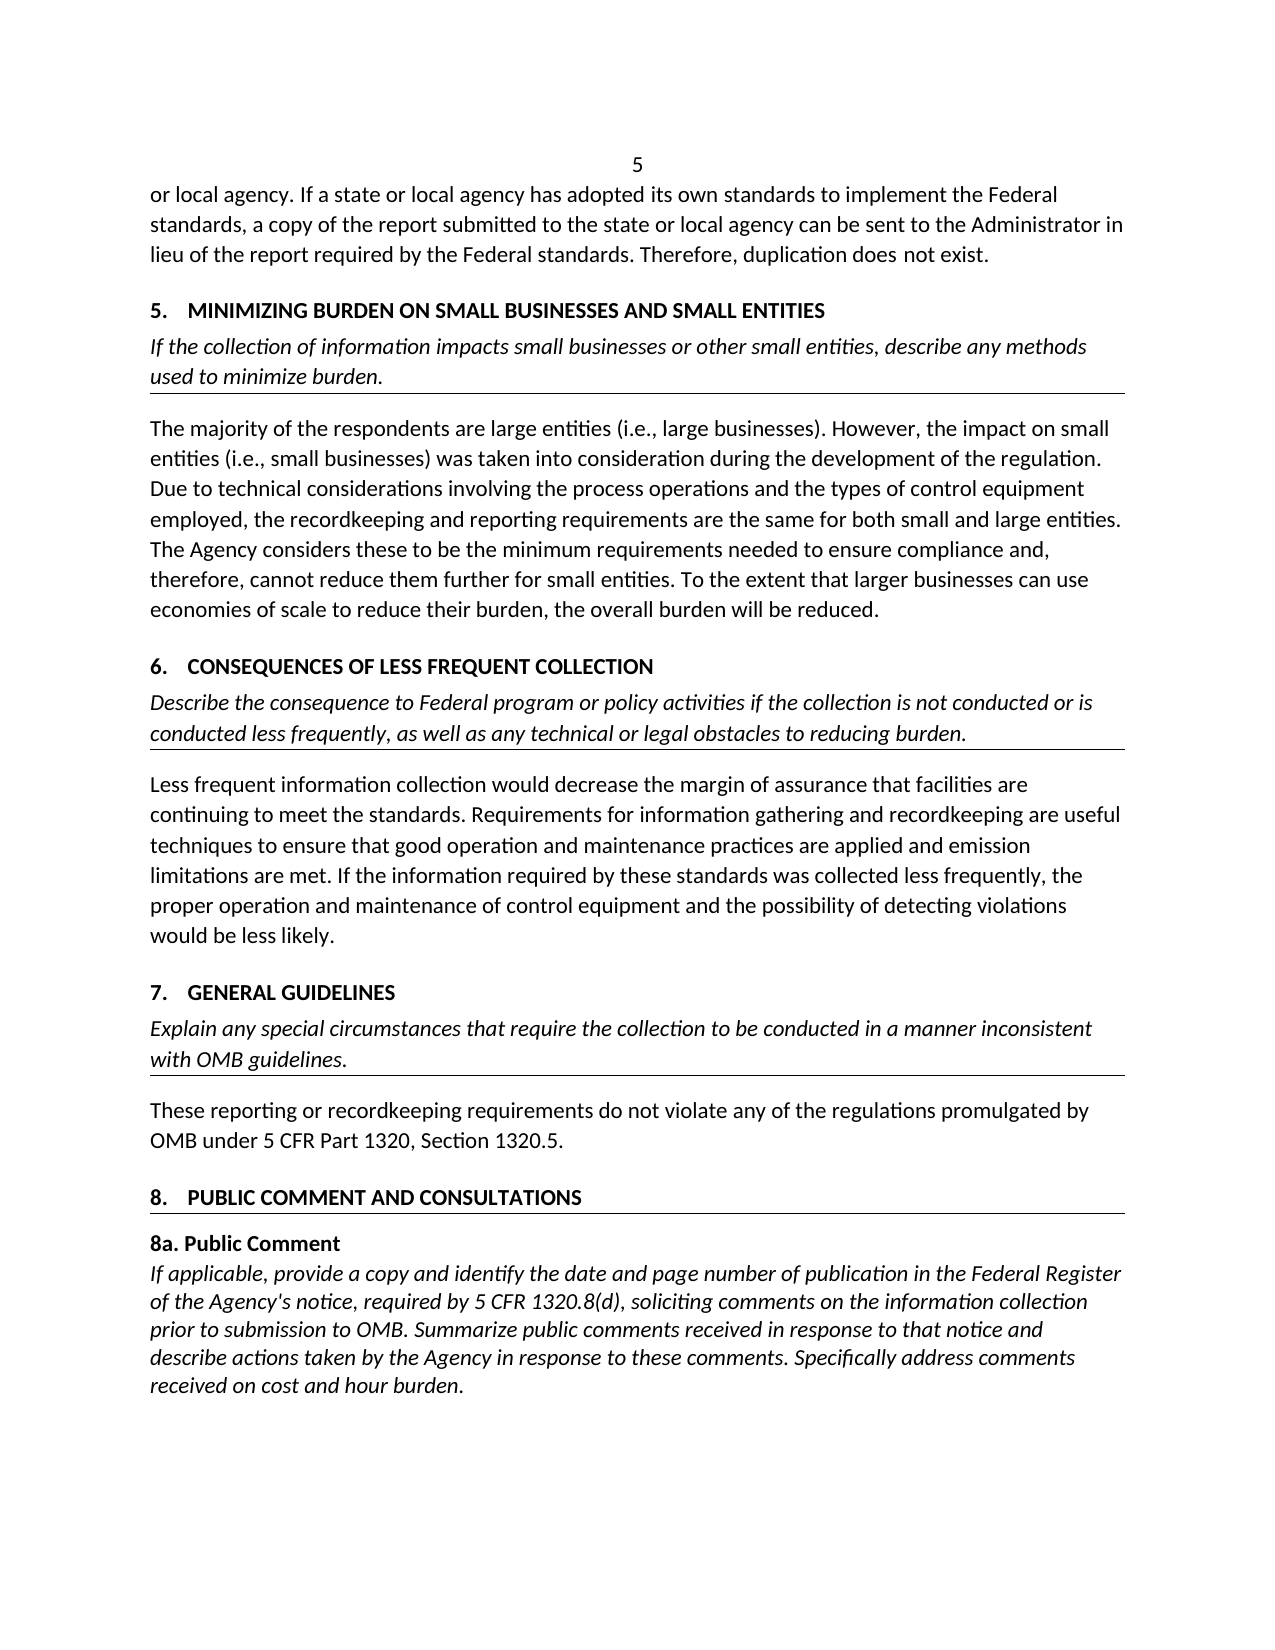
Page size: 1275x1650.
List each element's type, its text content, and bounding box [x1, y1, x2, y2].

text If applicable, provide a copy and identify the date and page number of publication in the Federal Register of the Agency's notice, required by 5 CFR 1320.8(d), soliciting comments on the information collection prior to submission to OMB. Summarize public comments received in response to that notice and describe actions taken by the Agency in response to these comments. Specifically address comments received on cost and hour burden. [150, 1259, 1125, 1399]
list GENERAL GUIDELINES [150, 978, 1125, 1006]
text These reporting or recordkeeping requirements do not violate any of the regulations promulgated by OMB under 5 CFR Part 1320, Section 1320.5. [150, 1096, 1125, 1155]
list PUBLIC COMMENT AND CONSULTATIONS [150, 1183, 1125, 1213]
text Describe the consequence to Federal program or policy activities if the collection is not conducted or is conducted less frequently, as well as any technical or legal obstacles to reducing burden. [150, 688, 1125, 749]
list MINIMIZING BURDEN ON SMALL BUSINESSES AND SMALL ENTITIES [150, 296, 1125, 324]
list CONSEQUENCES OF LESS FREQUENT COLLECTION [150, 652, 1125, 680]
text Less frequent information collection would decrease the margin of assurance that facilities are continuing to meet the standards. Requirements for information gathering and recordkeeping are useful techniques to ensure that good operation and maintenance practices are applied and emission limitations are met. If the information required by these standards was collected less frequently, the proper operation and maintenance of control equipment and the possibility of detecting violations would be less likely. [150, 770, 1125, 949]
text 8a. Public Comment [150, 1229, 1125, 1257]
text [150, 150, 1125, 210]
text The majority of the respondents are large entities (i.e., large businesses). However, the impact on small entities (i.e., small businesses) was taken into consideration during the development of the regulation. Due to technical considerations involving the process operations and the types of control equipment employed, the recordkeeping and reporting requirements are the same for both small and large entities. The Agency considers these to be the minimum requirements needed to ensure compliance and, therefore, cannot reduce them further for small entities. To the extent that larger businesses can use economies of scale to reduce their burden, the overall burden will be reduced. [150, 414, 1125, 623]
text Explain any special circumstances that require the collection to be conducted in a manner inconsistent with OMB guidelines. [150, 1014, 1125, 1075]
text If the collection of information impacts small businesses or other small entities, describe any methods used to minimize burden. [150, 332, 1125, 393]
